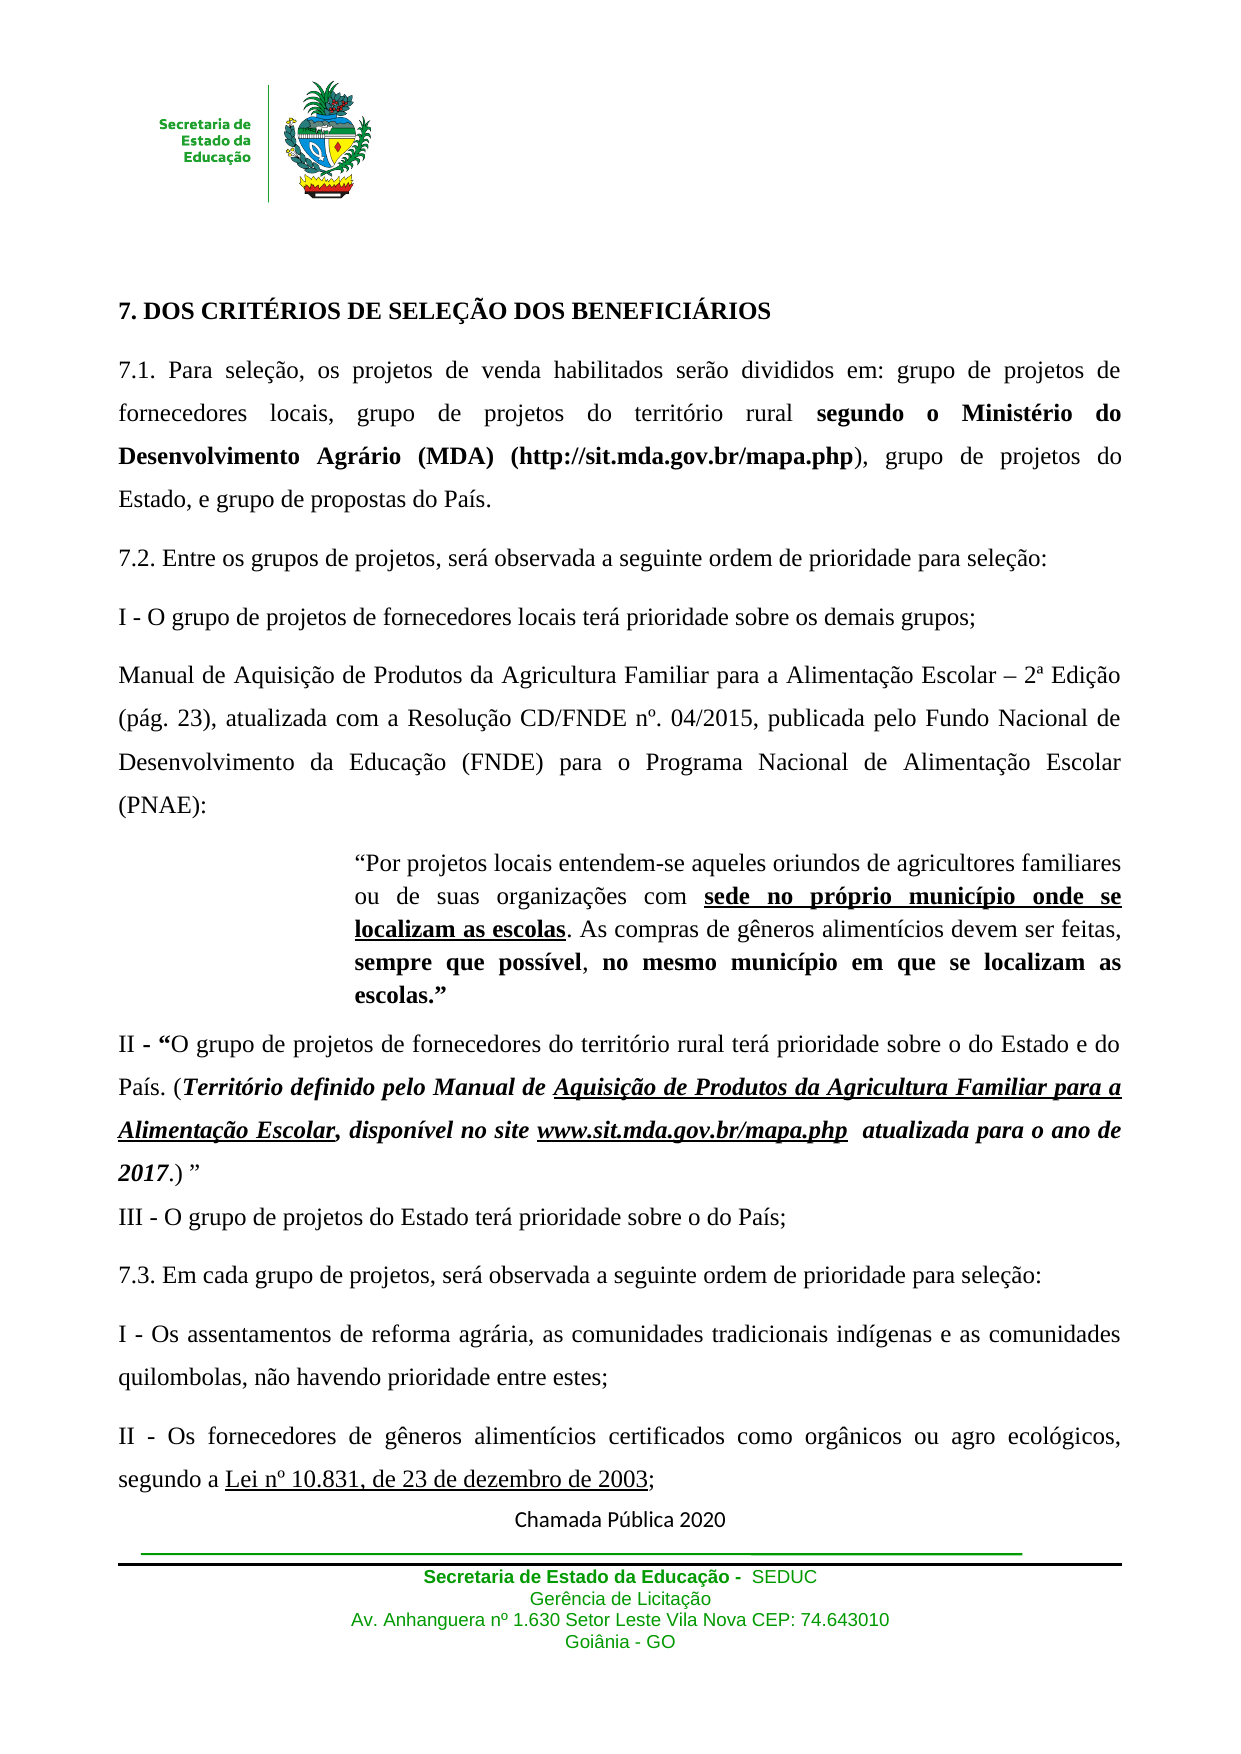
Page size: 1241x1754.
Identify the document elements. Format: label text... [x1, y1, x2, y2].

text Manual de Aquisição de Produtos da Agricultura Familiar para a Alimentação Escolar – 2ª Edição (pág. 23), atualizada com a Resolução CD/FNDE nº. 04/2015, publicada pelo Fundo Nacional de Desenvolvimento da Educação (FNDE) para o Programa Nacional de Alimentação Escolar (PNAE): [118, 660, 1122, 818]
text 7.3. Em cada grupo de projetos, será observada a seguinte ordem de prioridade para seleção: [118, 1260, 1122, 1289]
text III - O grupo de projetos do Estado terá prioridade sobre o do País; [118, 1202, 1122, 1230]
subtitle II - “O grupo de projetos de fornecedores do território rural terá prioridade sobre o do Estado e do País. (Território definido pelo Manual de Aquisição de Produtos da Agricultura Familiar para a Alimentação Escolar, disponível no site www.sit.mda.gov.br/mapa.php atualizada para o ano de 2017.) ” [118, 1029, 1122, 1187]
text 7.2. Entre os grupos de projetos, será observada a seguinte ordem de prioridade para seleção: [118, 543, 1122, 572]
text II - Os fornecedores de gêneros alimentícios certificados como orgânicos ou agro ecológicos, segundo a Lei nº 10.831, de 23 de dezembro de 2003; [118, 1421, 1122, 1493]
text 7.1. Para seleção, os projetos de venda habilitados serão divididos em: grupo de projetos de fornecedores locais, grupo de projetos do território rural segundo o Ministério do Desenvolvimento Agrário (MDA) (http://sit.mda.gov.br/mapa.php), grupo de projetos do Estado, e grupo de propostas do País. [118, 355, 1122, 513]
text I - O grupo de projetos de fornecedores locais terá prioridade sobre os demais grupos; [118, 602, 1122, 630]
text “Por projetos locais entendem-se aqueles oriundos de agricultores familiares ou de suas organizações com sede no próprio município onde se localizam as escolas. As compras de gêneros alimentícios devem ser feitas, sempre que possível, no mesmo município em que se localizam as escolas.” [354, 848, 1122, 1009]
text I - Os assentamentos de reforma agrária, as comunidades tradicionais indígenas e as comunidades quilombolas, não havendo prioridade entre estes; [118, 1319, 1122, 1391]
picture [118, 73, 412, 210]
text 7. DOS CRITÉRIOS DE SELEÇÃO DOS BENEFICIÁRIOS [118, 296, 1122, 325]
